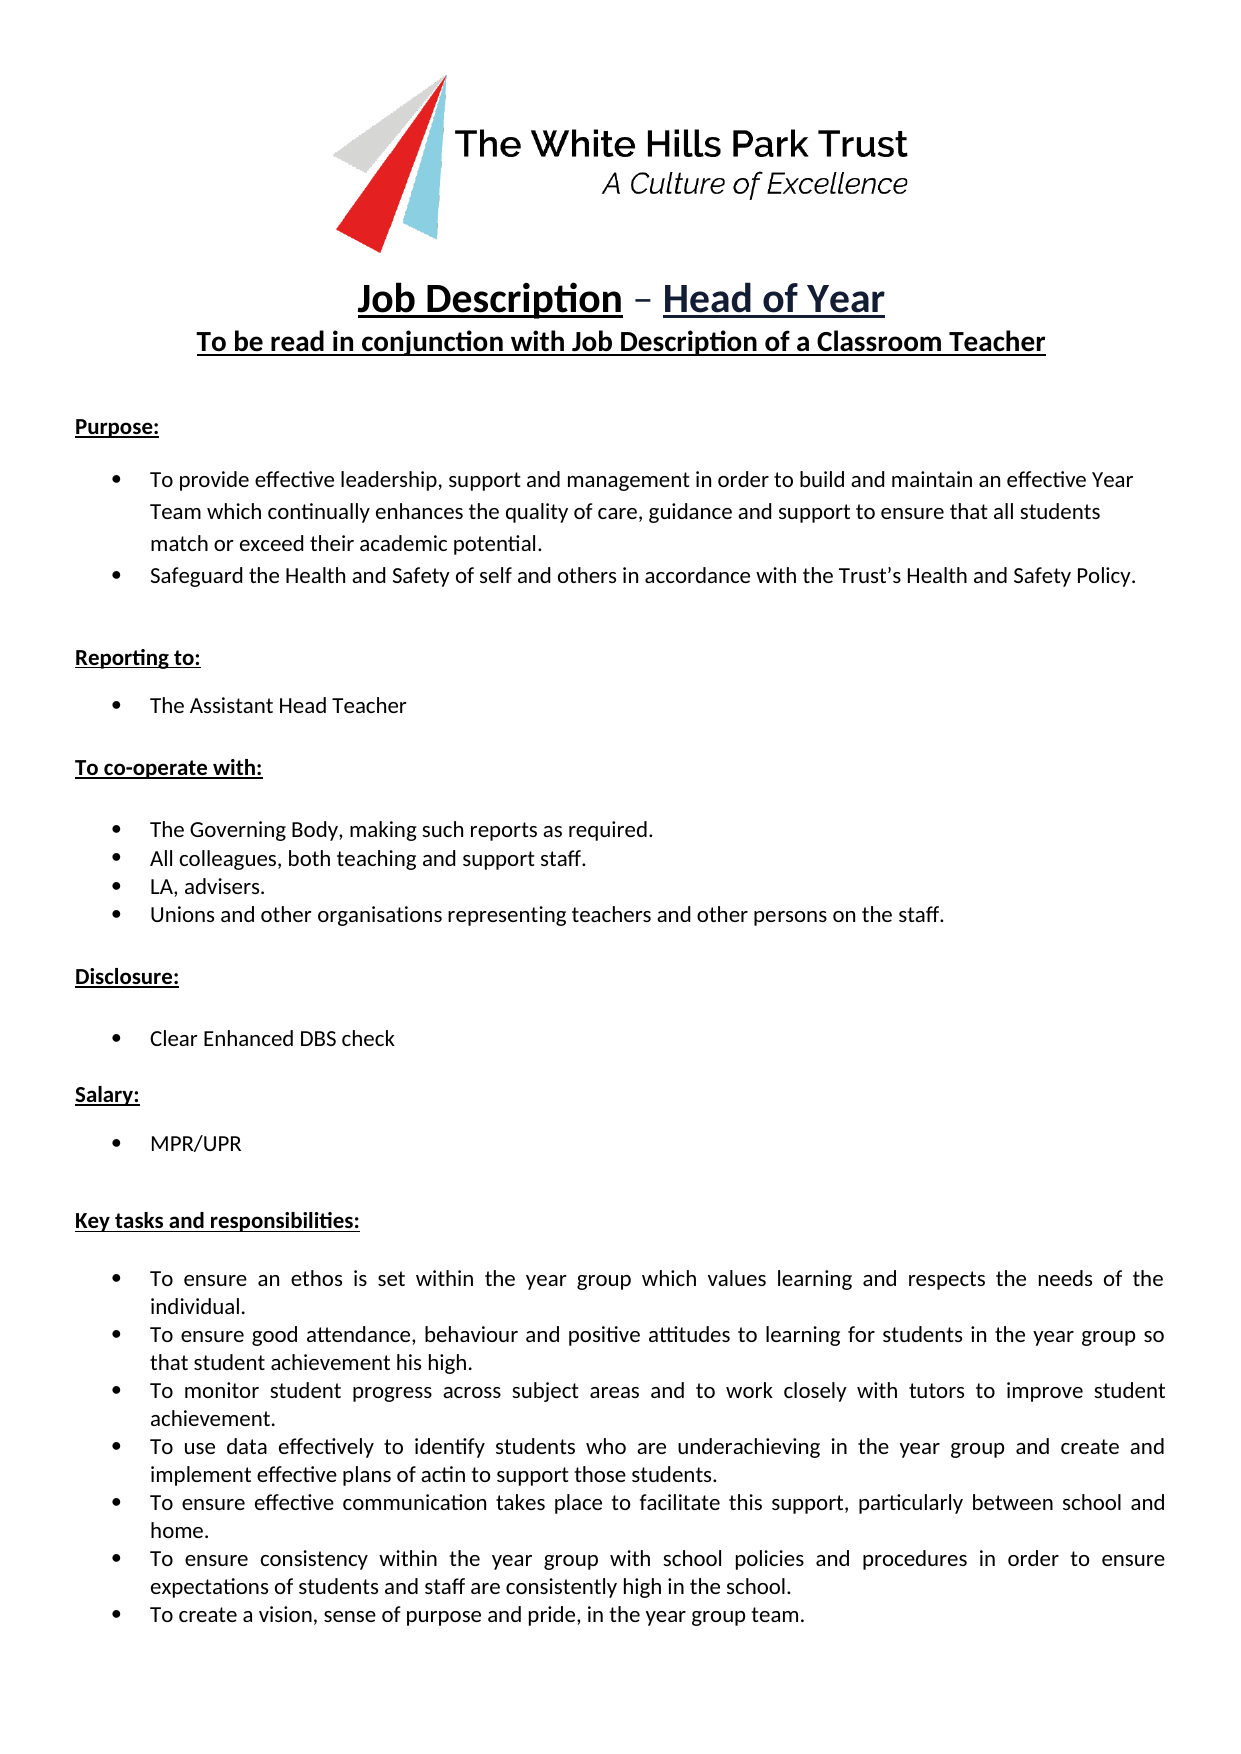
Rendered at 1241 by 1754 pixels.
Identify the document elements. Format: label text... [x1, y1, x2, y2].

list The Assistant Head Teacher [112, 691, 1165, 719]
text Disclosure: [75, 962, 1165, 990]
list To ensure consistency within the year group with school policies and procedures in order to ensure expectations of students and staff are consistently high in the school. [112, 1544, 1167, 1600]
list Safeguard the Health and Safety of self and others in accordance with the Trust’s Health and Safety Policy. [112, 562, 1165, 589]
list All colleagues, both teaching and support staff. [112, 843, 1165, 872]
list The Governing Body, making such reports as required. [112, 815, 1165, 843]
text Key tasks and responsibilities: [75, 1206, 1167, 1234]
list To create a vision, sense of purpose and pride, in the year group team. [112, 1600, 1167, 1628]
list To ensure an ethos is set within the year group which values learning and respects the needs of the individual. [112, 1264, 1167, 1320]
text Purpose: [75, 412, 1165, 440]
list To use data effectively to identify students who are underachieving in the year group and create and implement effective plans of actin to support those students. [112, 1432, 1167, 1488]
text To co-operate with: [75, 753, 1165, 781]
picture [332, 75, 908, 253]
list To provide effective leadership, support and management in order to build and maintain an effective Year Team which continually enhances the quality of care, guidance and support to ensure that all students match or exceed their academic potential. [112, 465, 1165, 557]
list To monitor student progress across subject areas and to work closely with tutors to improve student achievement. [112, 1376, 1167, 1432]
list LA, advisers. [112, 872, 1165, 900]
text Job Description – Head of Year [75, 272, 1167, 323]
list MPR/UPR [112, 1129, 1165, 1157]
list To ensure effective communication takes place to facilitate this support, particularly between school and home. [112, 1488, 1167, 1544]
list Unions and other organisations representing teachers and other persons on the staff. [112, 900, 1165, 928]
list To ensure good attendance, behaviour and positive attitudes to learning for students in the year group so that student achievement his high. [112, 1320, 1167, 1376]
list Clear Enhanced DBS check [112, 1024, 1165, 1052]
text Reporting to: [75, 643, 1165, 671]
text Salary: [75, 1080, 1165, 1108]
text To be read in conjunction with Job Description of a Classroom Teacher [75, 323, 1167, 359]
